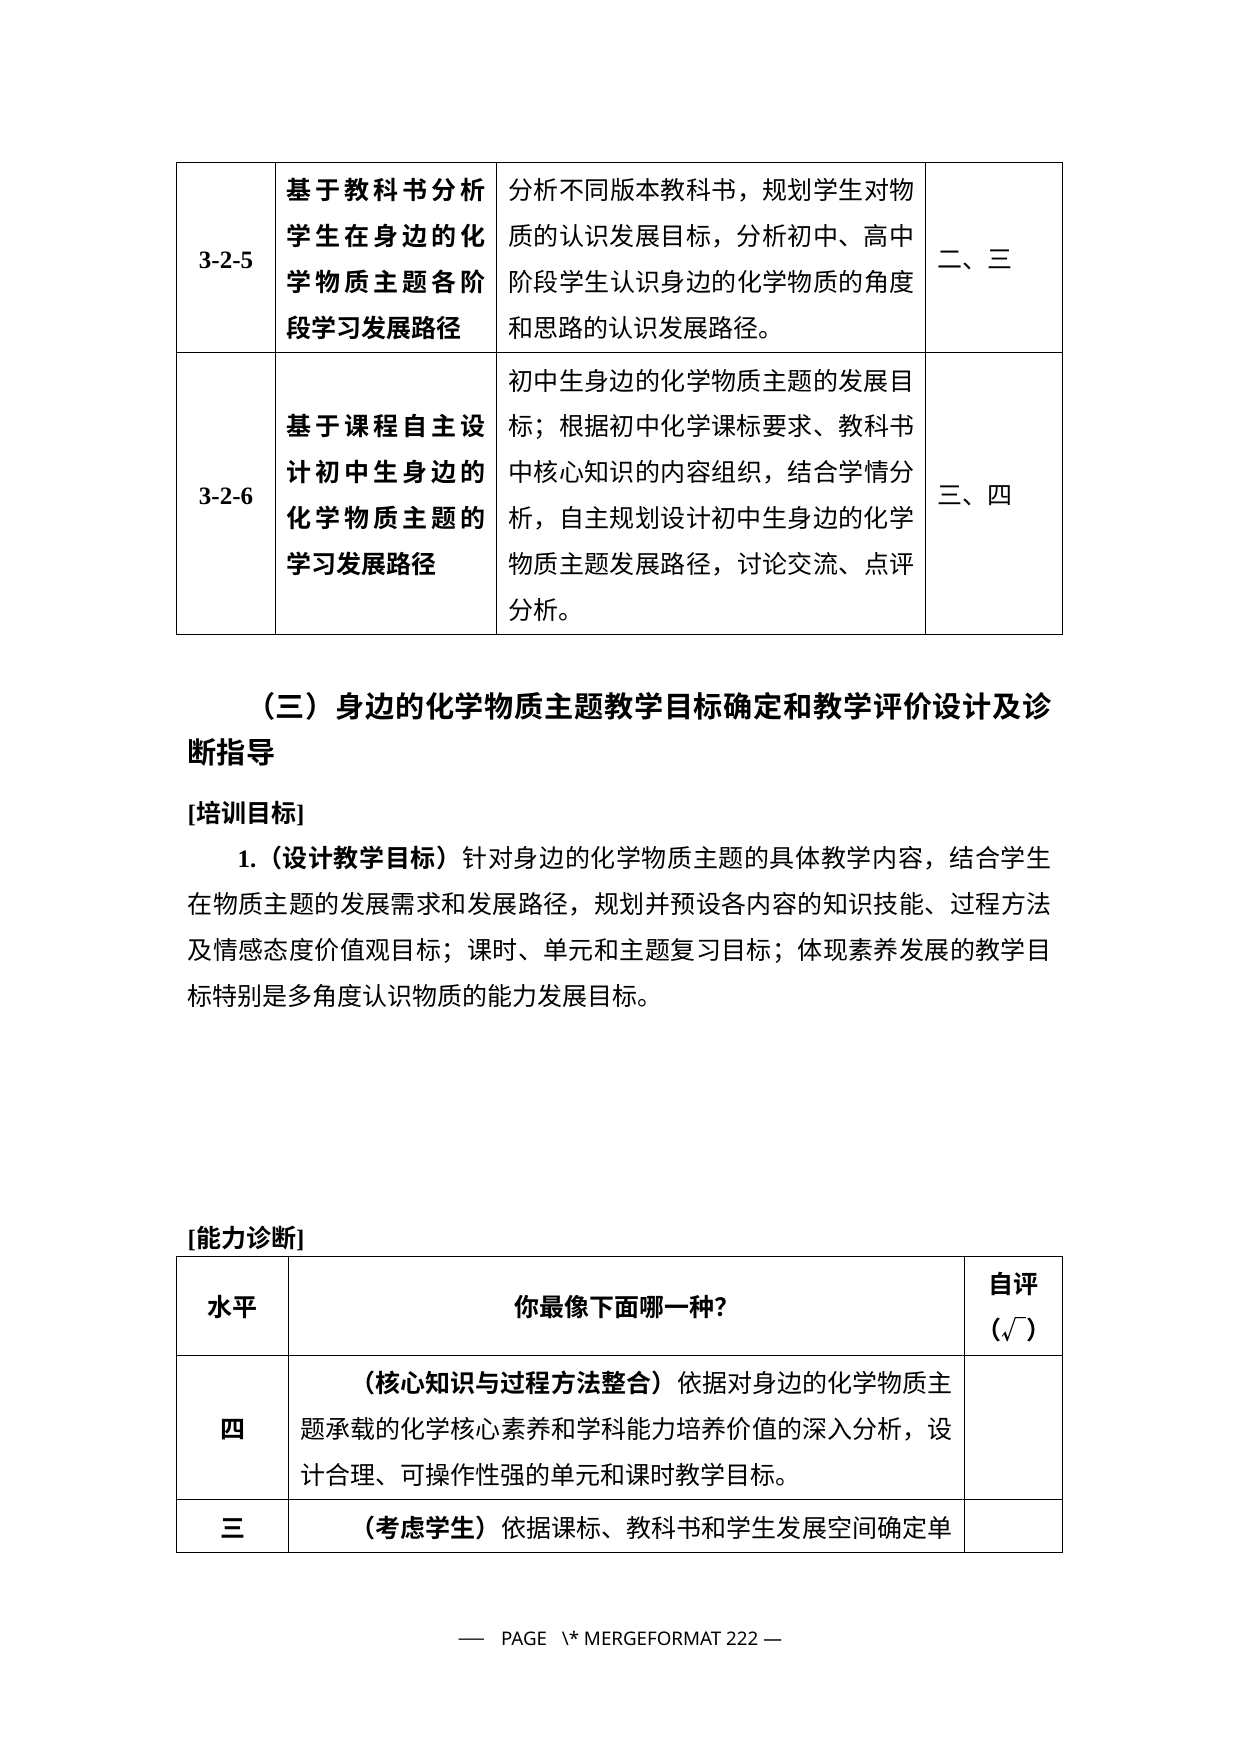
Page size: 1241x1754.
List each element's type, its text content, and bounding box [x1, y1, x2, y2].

table_cell 四 [177, 1356, 288, 1499]
table_cell 初中生身边的化学物质主题的发展目标；根据初中化学课标要求、教科书中核心知识的内容组织，结合学情分析，自主规划设计初中生身边的化学物质主题发展路径，讨论交流、点评分析。 [497, 353, 925, 634]
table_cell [289, 1500, 964, 1552]
table_cell 基于课程自主设计初中生身边的化学物质主题的学习发展路径 [276, 353, 496, 634]
text [培训目标] [187, 785, 1053, 831]
table_cell 分析不同版本教科书，规划学生对物质的认识发展目标，分析初中、高中阶段学生认识身边的化学物质的角度和思路的认识发展路径。 [497, 163, 925, 352]
table_header 你最像下面哪一种？ [289, 1257, 964, 1355]
table_cell 二、三 [926, 163, 1062, 352]
table_cell 三、四 [926, 353, 1062, 634]
table_cell [965, 1500, 1062, 1552]
table_cell 三 [177, 1500, 288, 1552]
text 1.（设计教学目标）针对身边的化学物质主题的具体教学内容，结合学生在物质主题的发展需求和发展路径，规划并预设各内容的知识技能、过程方法及情感态度价值观目标；课时、单元和主题复习目标；体现素养发展的教学目标特别是多角度认识物质的能力发展目标。 [187, 831, 1053, 1014]
table_cell 3-2-6 [177, 353, 275, 634]
table_cell 基于教科书分析学生在身边的化学物质主题各阶段学习发展路径 [276, 163, 496, 352]
table_header 自评（√） [965, 1257, 1062, 1355]
text （三）身边的化学物质主题教学目标确定和教学评价设计及诊断指导 [187, 681, 1053, 773]
table_header 水平 [177, 1257, 288, 1355]
text [能力诊断] [187, 1210, 1053, 1256]
table_cell （核心知识与过程方法整合）依据对身边的化学物质主题承载的化学核心素养和学科能力培养价值的深入分析，设计合理、可操作性强的单元和课时教学目标。 [289, 1356, 964, 1499]
table_cell 3-2-5 [177, 163, 275, 352]
table_cell [965, 1356, 1062, 1499]
